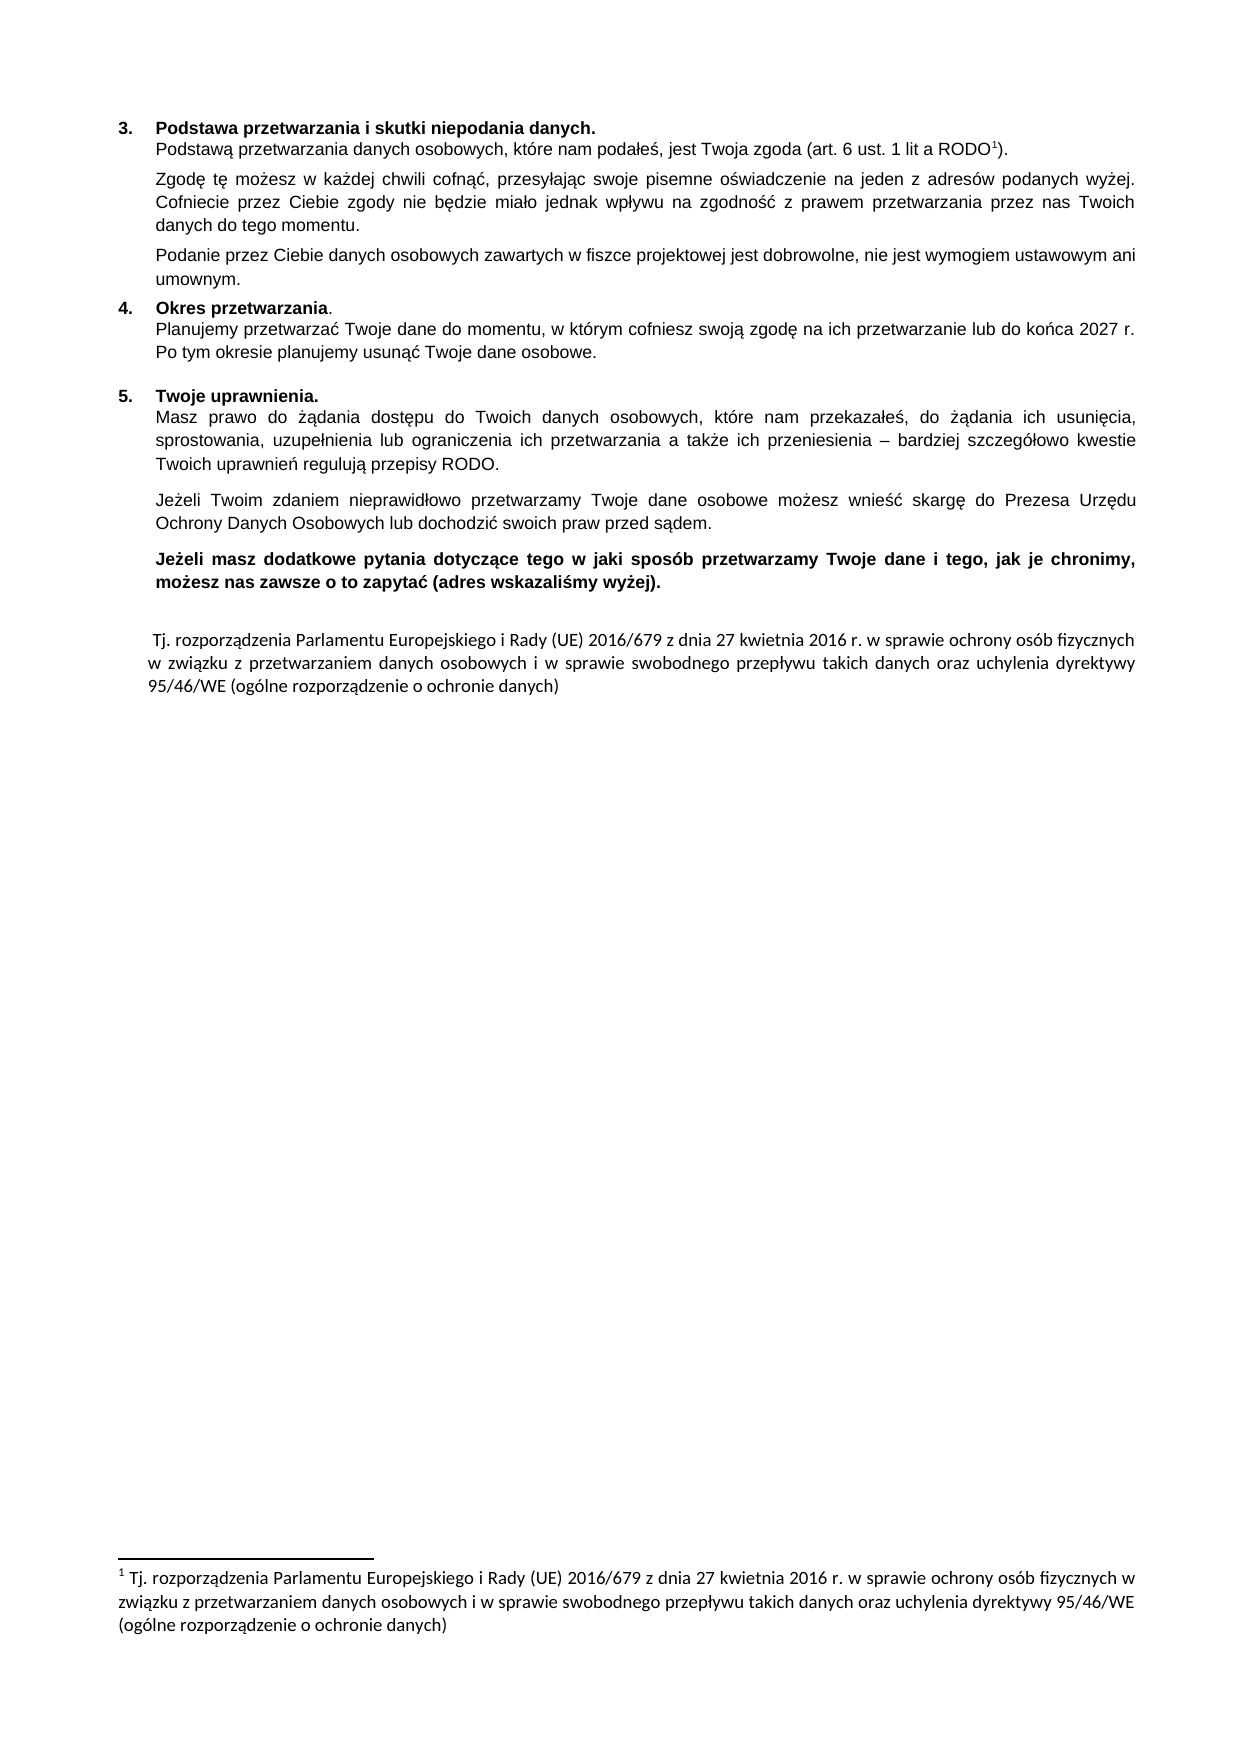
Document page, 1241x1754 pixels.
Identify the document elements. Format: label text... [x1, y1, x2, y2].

list Masz prawo do żądania dostępu do Twoich danych osobowych, które nam przekazałeś, do żądania ich usunięcia, sprostowania, uzupełnienia lub ograniczenia ich przetwarzania a także ich przeniesienia – bardziej szczegółowo kwestie Twoich uprawnień regulują przepisy RODO. [155, 406, 1137, 474]
list Zgodę tę możesz w każdej chwili cofnąć, przesyłając swoje pisemne oświadczenie na jeden z adresów podanych wyżej. Cofniecie przez Ciebie zgody nie będzie miało jednak wpływu na zgodność z prawem przetwarzania przez nas Twoich danych do tego momentu. [155, 168, 1137, 236]
list Planujemy przetwarzać Twoje dane do momentu, w którym cofniesz swoją zgodę na ich przetwarzanie lub do końca 2027 r. Po tym okresie planujemy usunąć Twoje dane osobowe. [155, 318, 1137, 362]
list Jeżeli masz dodatkowe pytania dotyczące tego w jaki sposób przetwarzamy Twoje dane i tego, jak je chronimy, możesz nas zawsze o to zapytać (adres wskazaliśmy wyżej). [155, 549, 1137, 592]
list Twoje uprawnienia. [118, 386, 1137, 406]
list Podstawą przetwarzania danych osobowych, które nam podałeś, jest Twoja zgoda (art. 6 ust. 1 lit a RODO). [155, 138, 1137, 159]
list Jeżeli Twoim zdaniem nieprawidłowo przetwarzamy Twoje dane osobowe możesz wnieść skargę do Prezesa Urzędu Ochrony Danych Osobowych lub dochodzić swoich praw przed sądem. [155, 489, 1137, 533]
list Podstawa przetwarzania i skutki niepodania danych. [118, 118, 1137, 138]
list Podanie przez Ciebie danych osobowych zawartych w fiszce projektowej jest dobrowolne, nie jest wymogiem ustawowym ani umownym. [155, 245, 1137, 289]
list Okres przetwarzania. [118, 298, 1137, 318]
list Tj. rozporządzenia Parlamentu Europejskiego i Rady (UE) 2016/679 z dnia 27 kwietnia 2016 r. w sprawie ochrony osób fizycznych w związku z przetwarzaniem danych osobowych i w sprawie swobodnego przepływu takich danych oraz uchylenia dyrektywy 95/46/WE (ogólne rozporządzenie o ochronie danych) [148, 628, 1137, 697]
